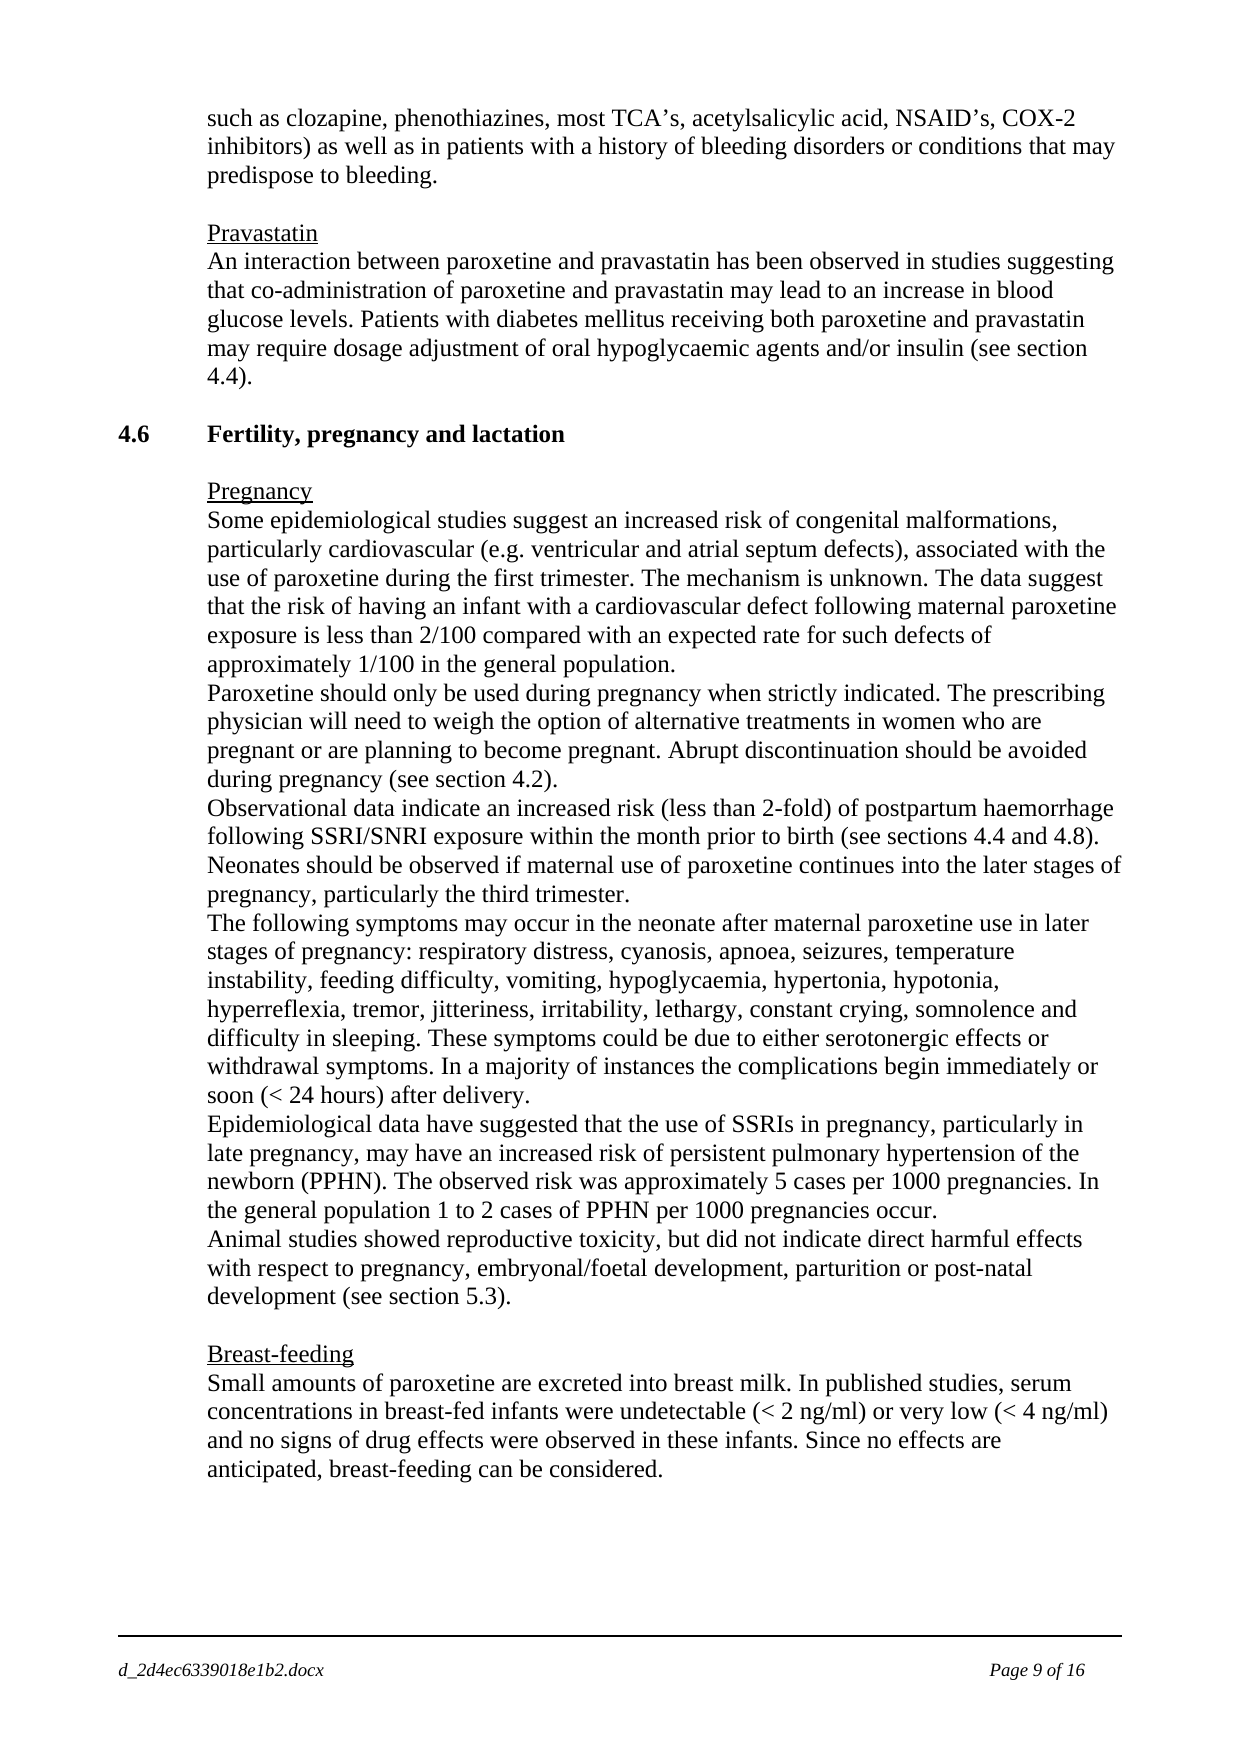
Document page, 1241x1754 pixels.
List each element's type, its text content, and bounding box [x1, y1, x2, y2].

text The following symptoms may occur in the neonate after maternal paroxetine use in later stages of pregnancy: respiratory distress, cyanosis, apnoea, seizures, temperature instability, feeding difficulty, vomiting, hypoglycaemia, hypertonia, hypotonia, hyperreflexia, tremor, jitteriness, irritability, lethargy, constant crying, somnolence and difficulty in sleeping. These symptoms could be due to either serotonergic effects or withdrawal symptoms. In a majority of instances the complications begin immediately or soon (< 24 hours) after delivery. [207, 908, 1122, 1109]
text Pregnancy [207, 476, 1122, 505]
text Pravastatin [207, 218, 1122, 246]
text Neonates should be observed if maternal use of paroxetine continues into the later stages of pregnancy, particularly the third trimester. [207, 850, 1122, 908]
text 4.6 Fertility, pregnancy and lactation [118, 419, 1122, 448]
text Breast-feeding [207, 1339, 1122, 1368]
text Paroxetine should only be used during pregnancy when strictly indicated. The prescribing physician will need to weigh the option of alternative treatments in women who are pregnant or are planning to become pregnant. Abrupt discontinuation should be avoided during pregnancy (see section 4.2). [207, 678, 1122, 793]
text An interaction between paroxetine and pravastatin has been observed in studies suggesting that co-administration of paroxetine and pravastatin may lead to an increase in blood glucose levels. Patients with diabetes mellitus receiving both paroxetine and pravastatin may require dosage adjustment of oral hypoglycaemic agents and/or insulin (see section 4.4). [207, 246, 1122, 390]
text Some epidemiological studies suggest an increased risk of congenital malformations, particularly cardiovascular (e.g. ventricular and atrial septum defects), associated with the use of paroxetine during the first trimester. The mechanism is unknown. The data suggest that the risk of having an infant with a cardiovascular defect following maternal paroxetine exposure is less than 2/100 compared with an expected rate for such defects of approximately 1/100 in the general population. [207, 505, 1122, 678]
text Observational data indicate an increased risk (less than 2-fold) of postpartum haemorrhage following SSRI/SNRI exposure within the month prior to birth (see sections 4.4 and 4.8). [207, 793, 1122, 850]
text Small amounts of paroxetine are excreted into breast milk. In published studies, serum concentrations in breast-fed infants were undetectable (< 2 ng/ml) or very low (< 4 ng/ml) and no signs of drug effects were observed in these infants. Since no effects are anticipated, breast-feeding can be considered. [207, 1368, 1122, 1483]
text Animal studies showed reproductive toxicity, but did not indicate direct harmful effects with respect to pregnancy, embryonal/foetal development, parturition or post-natal development (see section 5.3). [207, 1224, 1122, 1310]
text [207, 103, 1122, 189]
text Epidemiological data have suggested that the use of SSRIs in pregnancy, particularly in late pregnancy, may have an increased risk of persistent pulmonary hypertension of the newborn (PPHN). The observed risk was approximately 5 cases per 1000 pregnancies. In the general population 1 to 2 cases of PPHN per 1000 pregnancies occur. [207, 1109, 1122, 1224]
